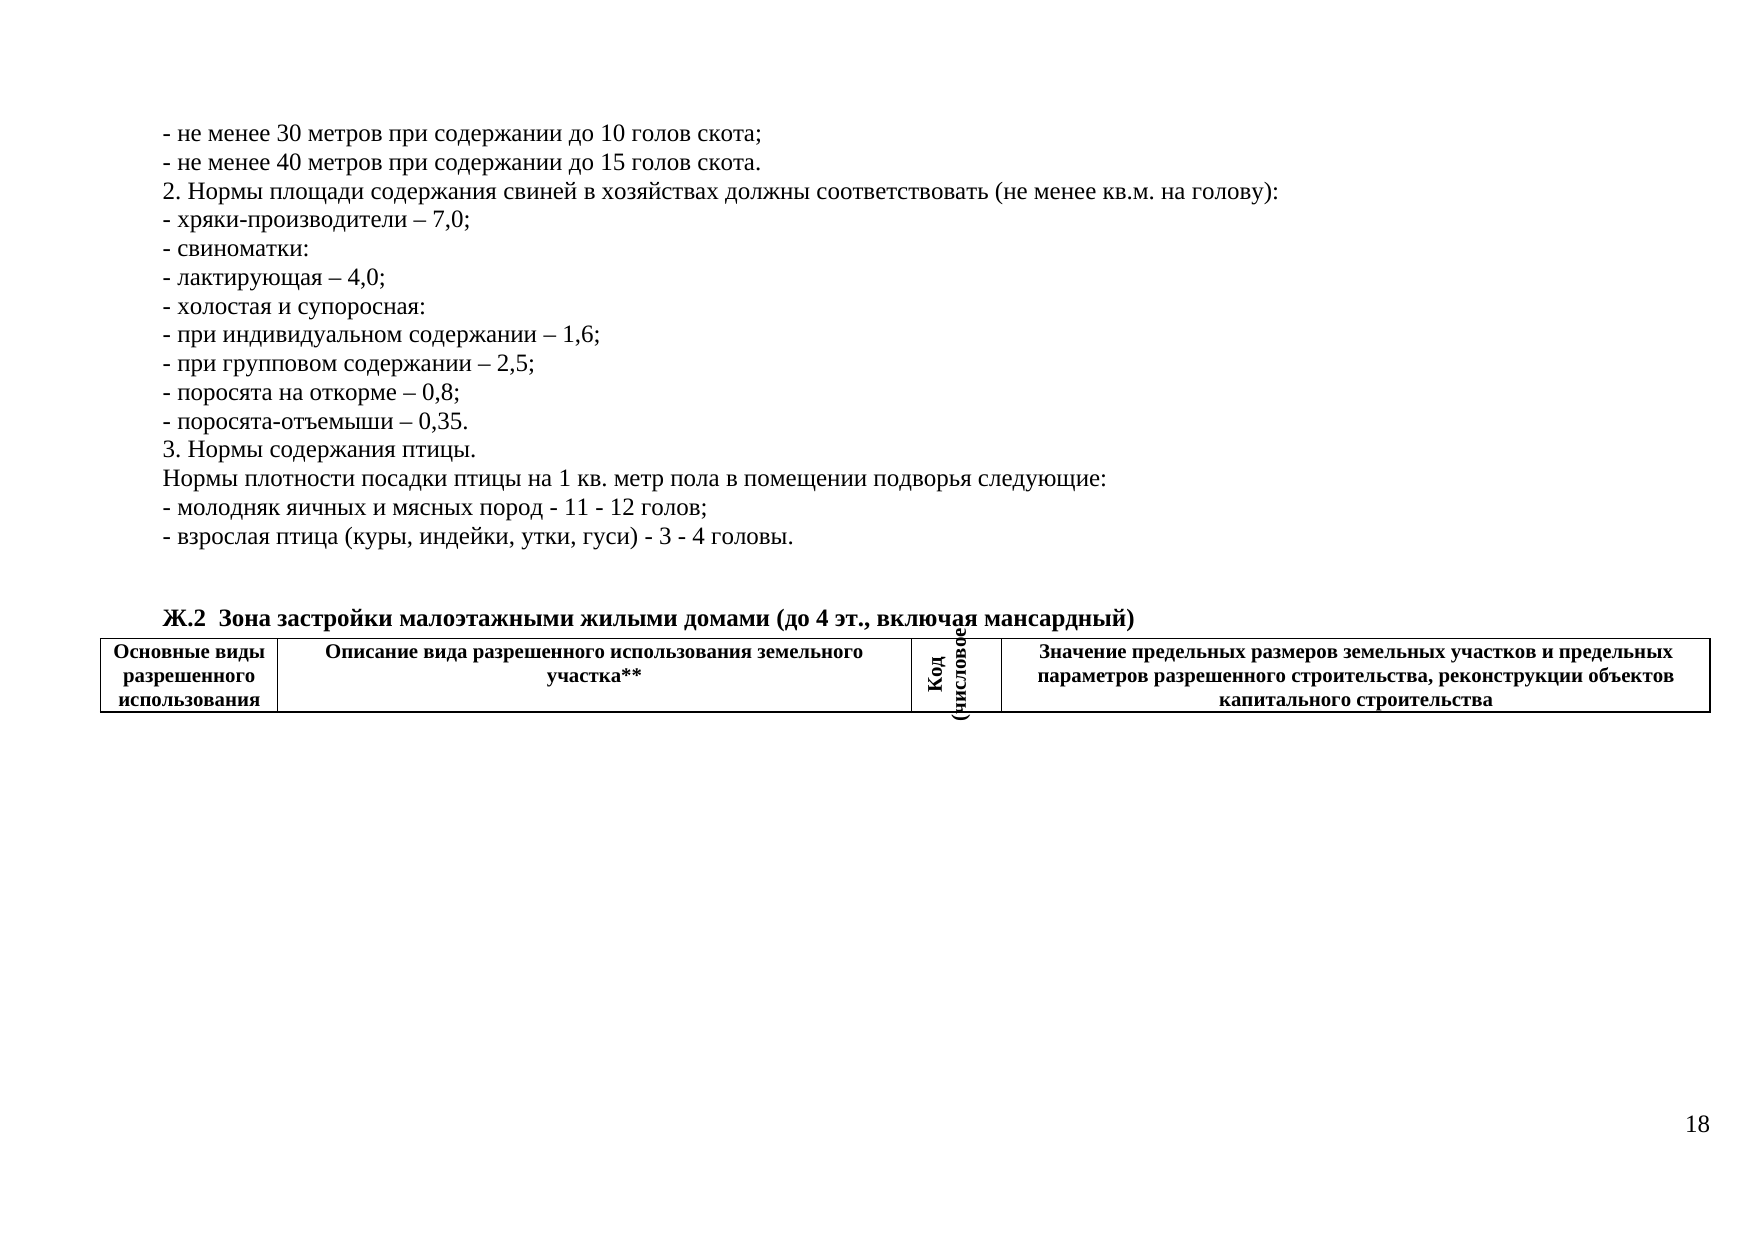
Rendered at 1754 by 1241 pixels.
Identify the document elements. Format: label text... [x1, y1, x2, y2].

text Нормы плотности посадки птицы на 1 кв. метр пола в помещении подворья следующие: [89, 463, 1710, 492]
table_header Код (числовое обозначение) вида разрешенного использования земельного участка*** [912, 639, 1001, 711]
text - при групповом содержании – 2,5; [89, 348, 1710, 377]
text - взрослая птица (куры, индейки, утки, гуси) - 3 - 4 головы. [89, 521, 1710, 549]
text - холостая и супоросная: [89, 291, 1710, 319]
table_header Значение предельных размеров земельных участков и предельных параметров разрешенного строительства, реконструкции объектов капитального строительства [1002, 639, 1709, 711]
text - молодняк яичных и мясных пород - 11 - 12 голов; [89, 492, 1710, 521]
text - поросята на откорме – 0,8; [89, 377, 1710, 406]
text - при индивидуальном содержании – 1,6; [89, 319, 1710, 348]
text - не менее 30 метров при содержании до 10 голов скота; [89, 118, 1710, 147]
text - свиноматки: [89, 233, 1710, 262]
text - лактирующая – 4,0; [89, 262, 1710, 291]
table_header Основные виды разрешенного использования земельного участка* [101, 639, 277, 711]
table_header Описание вида разрешенного использования земельного участка** [278, 639, 911, 711]
text 3. Нормы содержания птицы. [89, 434, 1710, 463]
text - не менее 40 метров при содержании до 15 голов скота. [89, 147, 1710, 176]
text 2. Нормы площади содержания свиней в хозяйствах должны соответствовать (не менее кв.м. на голову): [89, 176, 1710, 204]
subtitle Ж.2 Зона застройки малоэтажными жилыми домами (до 4 эт., включая мансардный) [89, 603, 1710, 632]
text - хряки-производители – 7,0; [89, 204, 1710, 233]
text - поросята-отъемыши – 0,35. [89, 406, 1710, 434]
